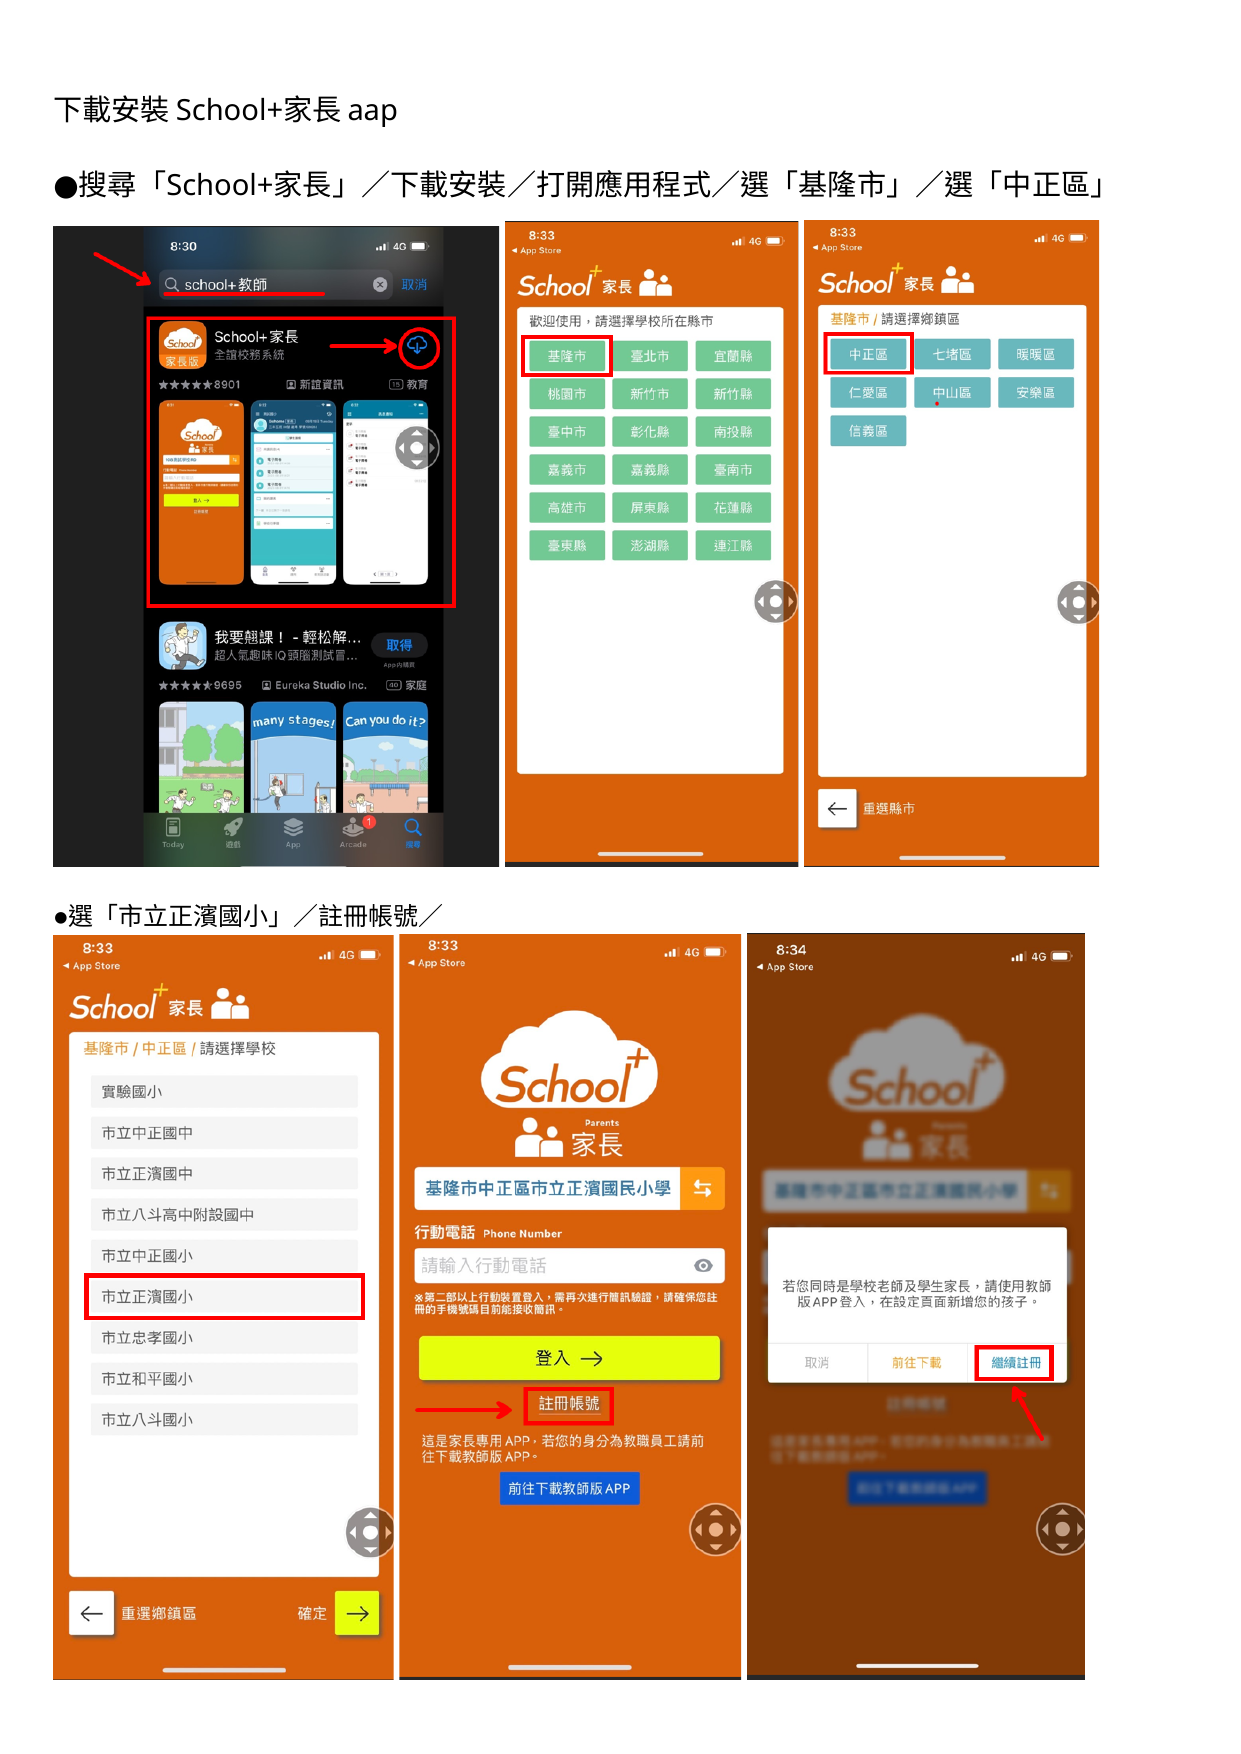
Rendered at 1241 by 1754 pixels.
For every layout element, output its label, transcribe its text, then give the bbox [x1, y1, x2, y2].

picture [53, 935, 394, 1680]
picture [53, 226, 500, 867]
text ●搜尋「School+家長」／下載安裝／打開應用程式／選「基隆市」／選「中正區」 [53, 146, 1187, 221]
text 下載安裝School+家長aap [53, 71, 1187, 146]
picture [505, 221, 799, 867]
picture [399, 934, 742, 1680]
picture [804, 220, 1100, 867]
picture [747, 933, 1085, 1680]
text ●選「市立正濱國小」／註冊帳號／ [53, 896, 1187, 933]
